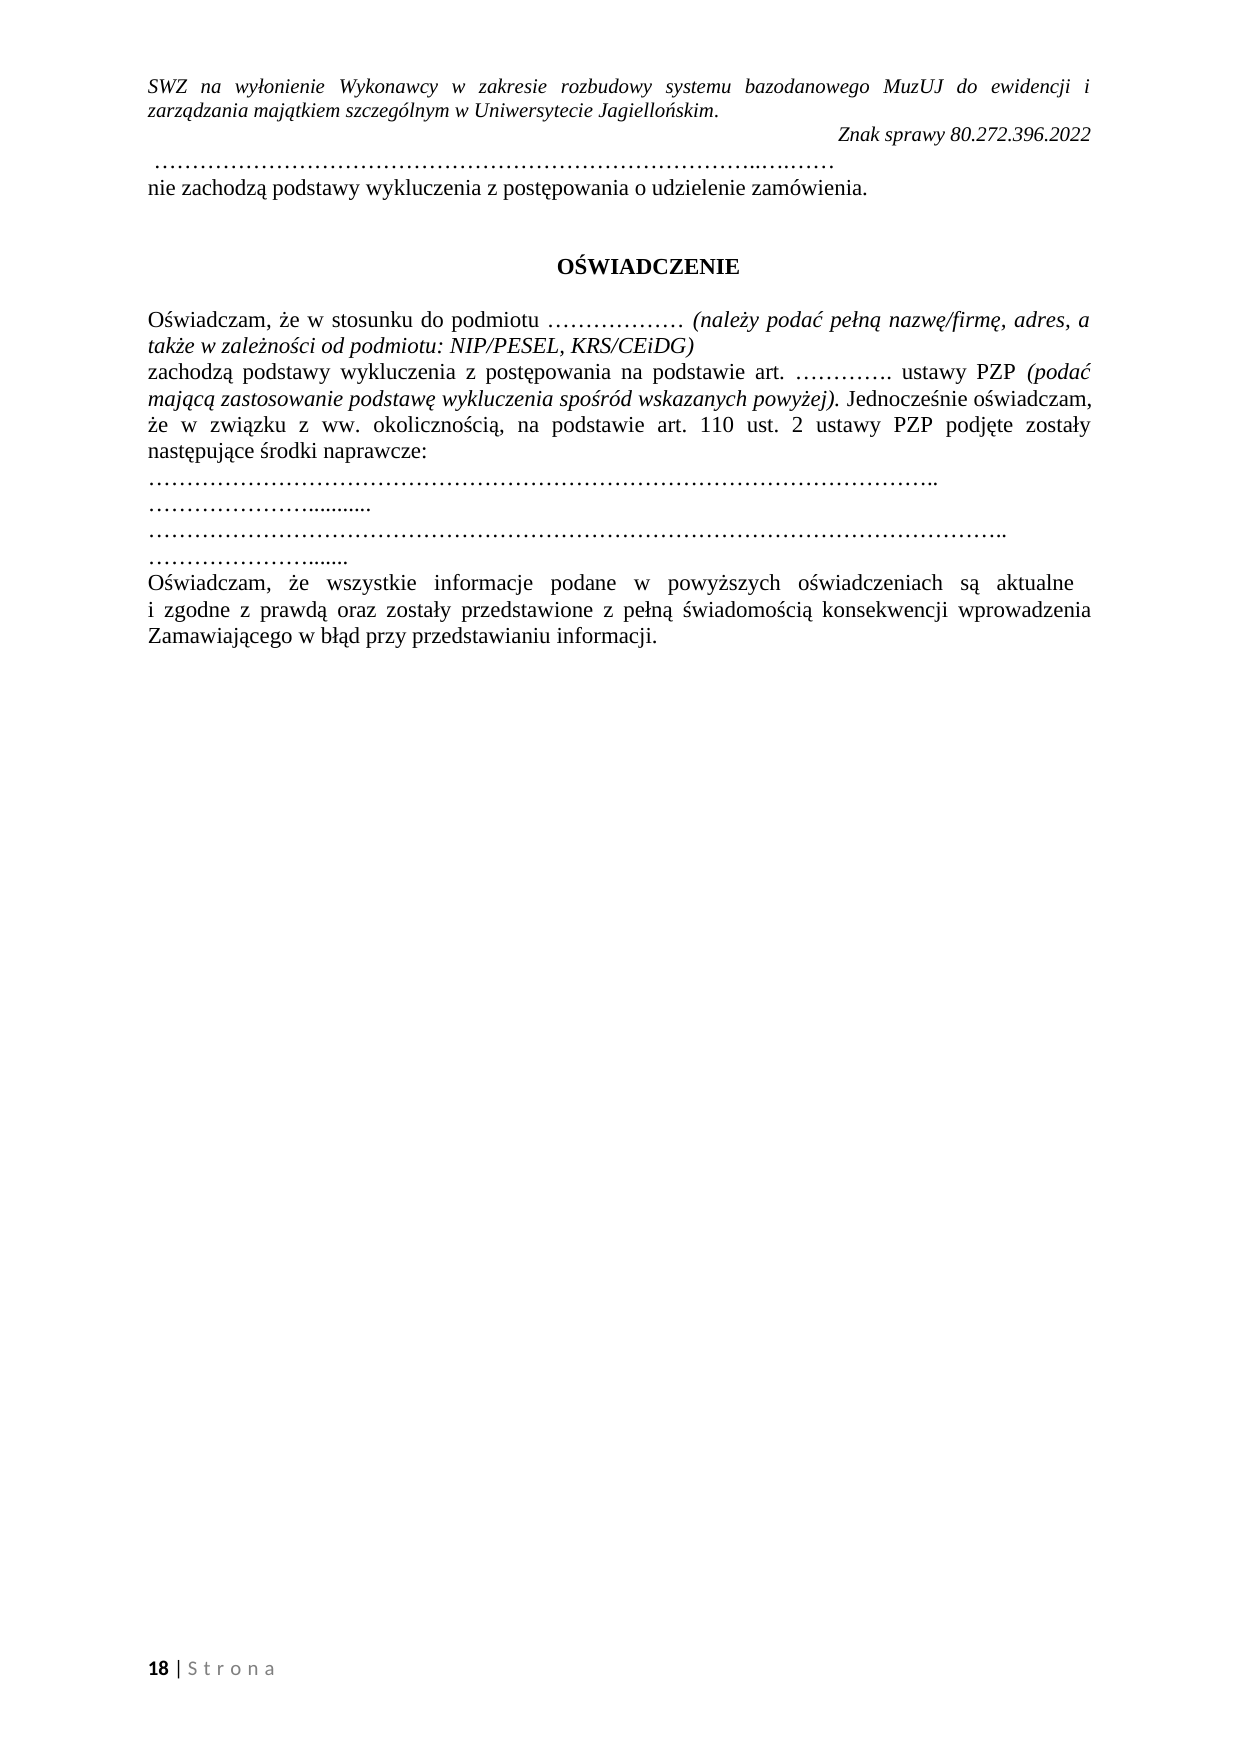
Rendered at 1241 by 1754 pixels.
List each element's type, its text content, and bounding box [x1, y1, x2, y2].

text Oświadczam, że w stosunku do podmiotu ……………… (należy podać pełną nazwę/firmę, adres, a także w zależności od podmiotu: NIP/PESEL, KRS/CEiDG) [148, 306, 1093, 358]
text …………………………………………………………………………………………..…………………...........…………………………………………………………………………………………………..…………………....... [148, 464, 1093, 569]
text OŚWIADCZENIE [204, 253, 1093, 279]
text Oświadczam, że wszystkie informacje podane w powyższych oświadczeniach są aktualne i zgodne z prawdą oraz zostały przedstawione z pełną świadomością konsekwencji wprowadzenia Zamawiającego w błąd przy przedstawianiu informacji. [148, 569, 1093, 648]
text zachodzą podstawy wykluczenia z postępowania na podstawie art. …………. ustawy PZP (podać mającą zastosowanie podstawę wykluczenia spośród wskazanych powyżej). Jednocześnie oświadczam, że w związku z ww. okolicznością, na podstawie art. 110 ust. 2 ustawy PZP podjęte zostały następujące środki naprawcze: [148, 358, 1093, 464]
text ……………………………………………………………………..….…… [148, 148, 1093, 174]
text nie zachodzą podstawy wykluczenia z postępowania o udzielenie zamówienia. [148, 174, 1093, 200]
